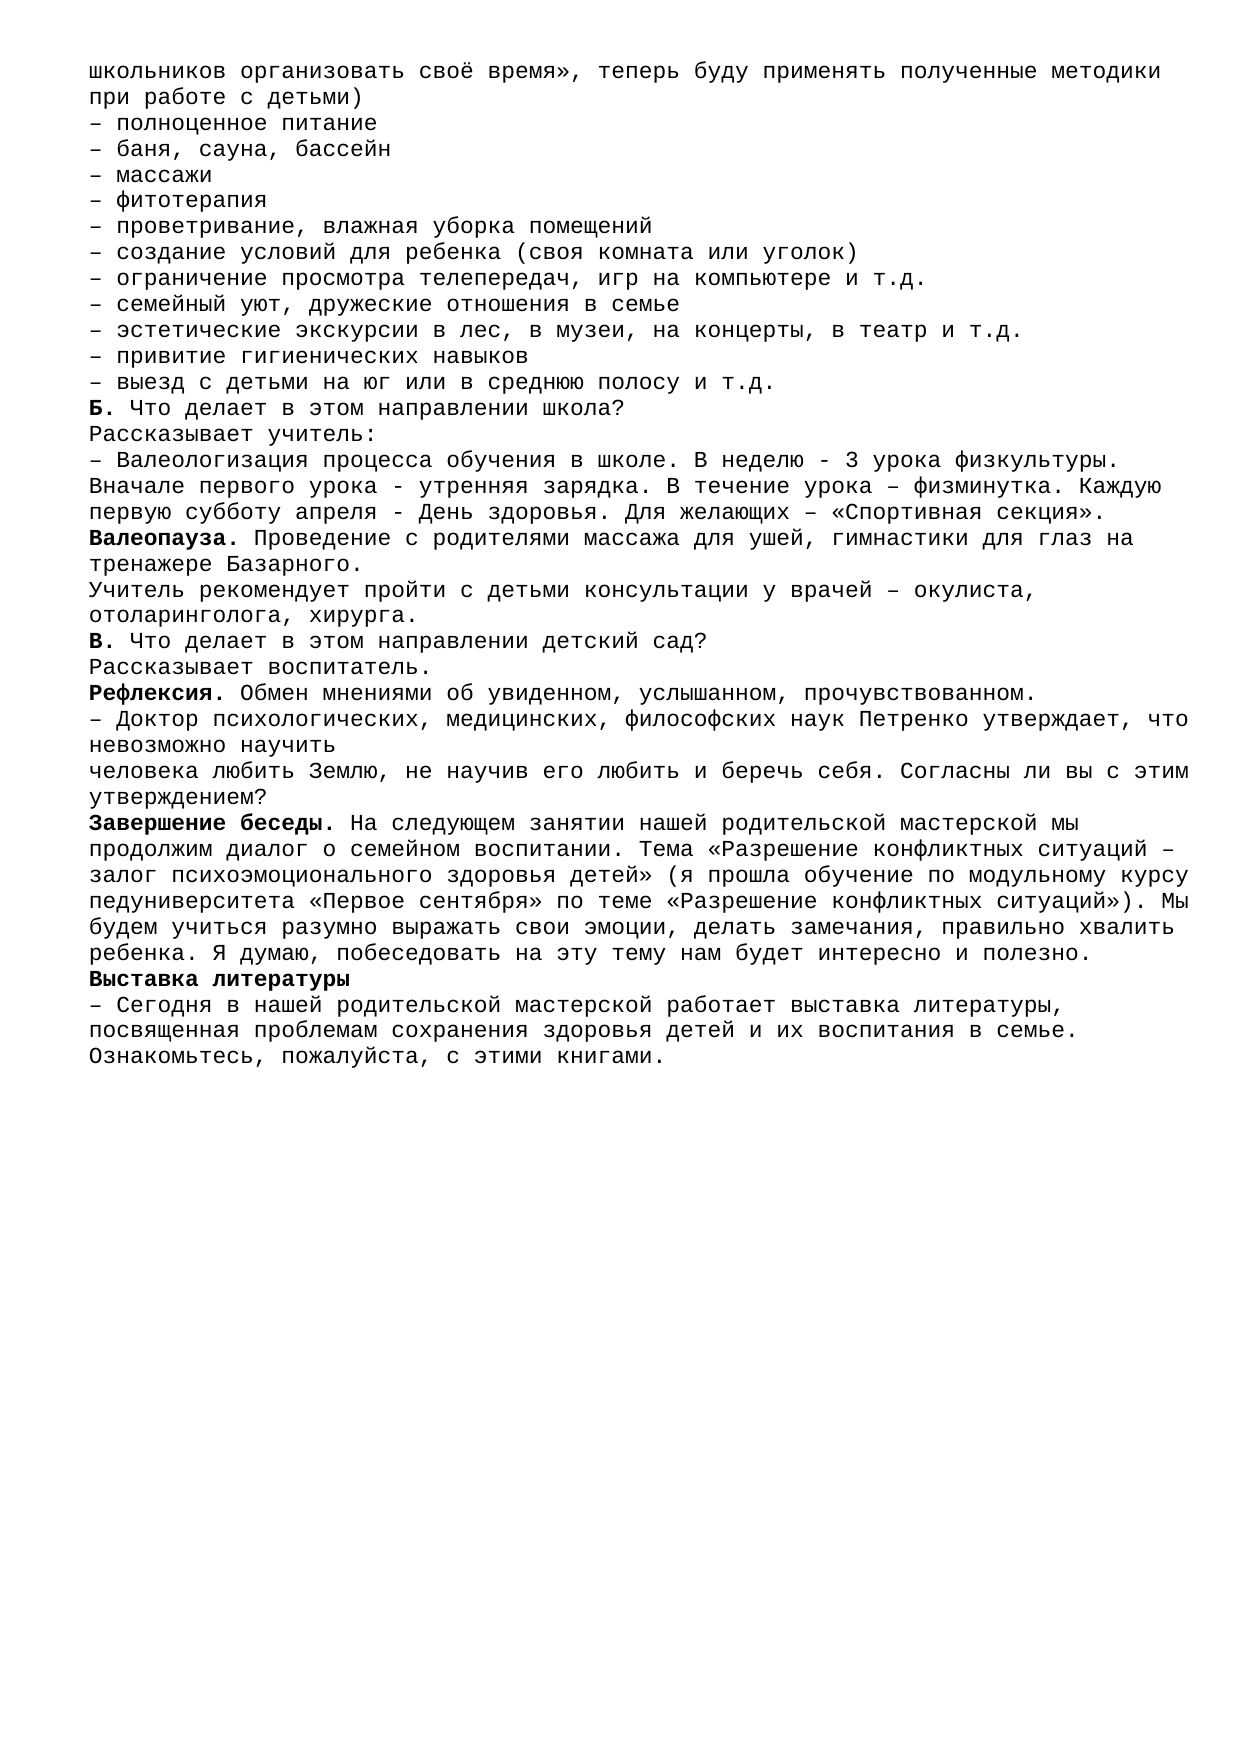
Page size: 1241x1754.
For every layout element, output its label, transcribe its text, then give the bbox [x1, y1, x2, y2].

text – массажи [89, 163, 1196, 189]
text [89, 59, 1196, 111]
text – ограничение просмотра телепередач, игр на компьютере и т.д. [89, 267, 1196, 293]
text Рефлексия. Обмен мнениями об увиденном, услышанном, прочувствованном. [89, 682, 1196, 708]
text – семейный уют, дружеские отношения в семье [89, 293, 1196, 318]
text Выставка литературы [89, 967, 1196, 993]
text – привитие гигиенических навыков [89, 344, 1196, 370]
text – фитотерапия [89, 189, 1196, 215]
text – Доктор психологических, медицинских, философских наук Петренко утверждает, что невозможно научить [89, 708, 1196, 759]
text – создание условий для ребенка (своя комната или уголок) [89, 241, 1196, 267]
text Завершение беседы. На следующем занятии нашей родительской мастерской мы продолжим диалог о семейном воспитании. Тема «Разрешение конфликтных ситуаций – залог психоэмоционального здоровья детей» (я прошла обучение по модульному курсу педуниверситета «Первое сентября» по теме «Разрешение конфликтных ситуаций»). Мы будем учиться разумно выражать свои эмоции, делать замечания, правильно хвалить ребенка. Я думаю, побеседовать на эту тему нам будет интересно и полезно. [89, 811, 1196, 967]
text – выезд с детьми на юг или в среднюю полосу и т.д. [89, 370, 1196, 396]
text – полноценное питание [89, 111, 1196, 137]
text – Валеологизация процесса обучения в школе. В неделю - 3 урока физкультуры. Вначале первого урока - утренняя зарядка. В течение урока – физминутка. Каждую первую субботу апреля - День здоровья. Для желающих – «Спортивная секция». [89, 448, 1196, 526]
text Б. Что делает в этом направлении школа? [89, 396, 1196, 422]
text Учитель рекомендует пройти с детьми консультации у врачей – окулиста, отоларинголога, хирурга. [89, 578, 1196, 630]
text – баня, сауна, бассейн [89, 137, 1196, 163]
text – проветривание, влажная уборка помещений [89, 215, 1196, 241]
text человека любить Землю, не научив его любить и беречь себя. Согласны ли вы с этим утверждением? [89, 759, 1196, 811]
text – Сегодня в нашей родительской мастерской работает выставка литературы, посвященная проблемам сохранения здоровья детей и их воспитания в семье. Ознакомьтесь, пожалуйста, с этими книгами. [89, 993, 1196, 1071]
text Рассказывает воспитатель. [89, 656, 1196, 682]
text Рассказывает учитель: [89, 422, 1196, 448]
text – эстетические экскурсии в лес, в музеи, на концерты, в театр и т.д. [89, 318, 1196, 344]
text В. Что делает в этом направлении детский сад? [89, 630, 1196, 656]
text Валеопауза. Проведение с родителями массажа для ушей, гимнастики для глаз на тренажере Базарного. [89, 526, 1196, 578]
